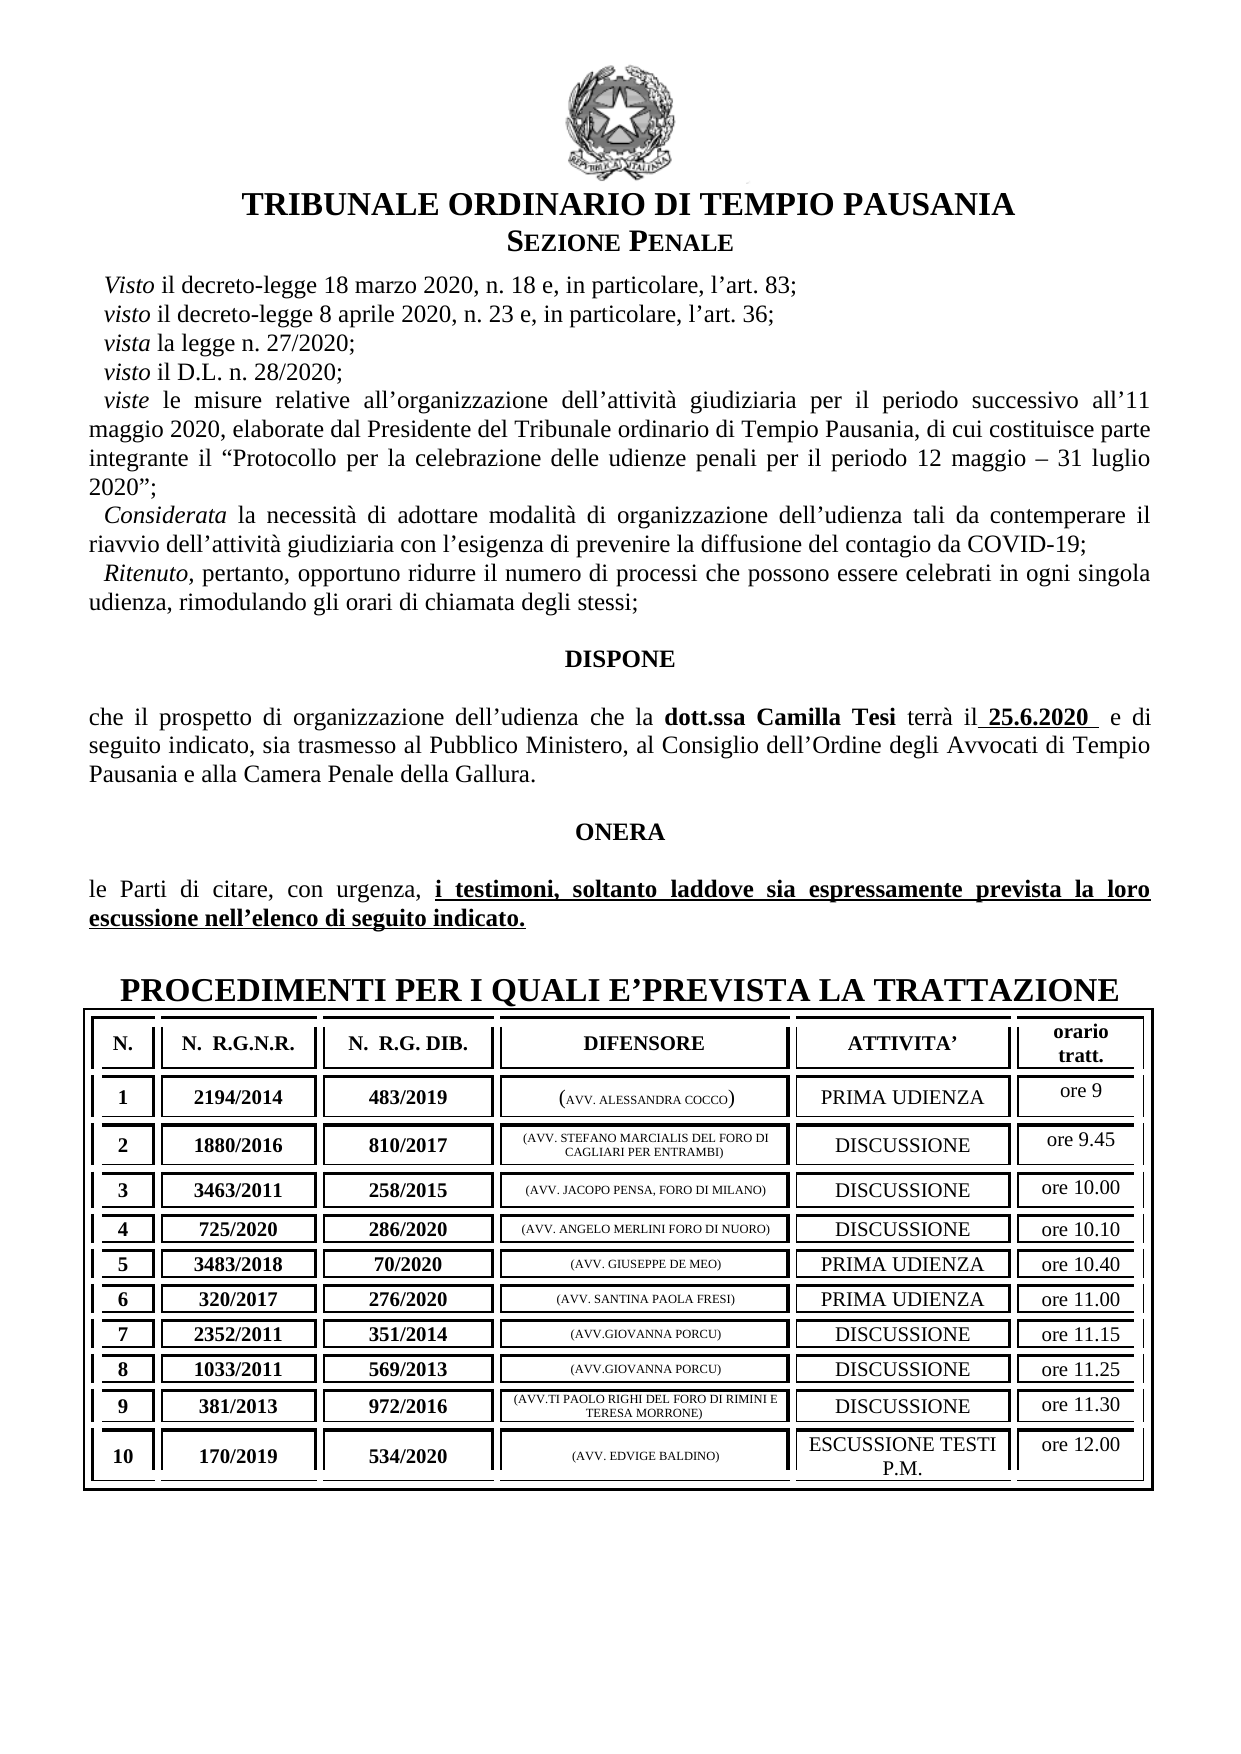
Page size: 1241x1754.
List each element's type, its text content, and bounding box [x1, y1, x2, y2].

table_cell (AVV. STEFANO MARCIALIS DEL FORO DI CAGLIARI PER ENTRAMBI) [496, 1116, 792, 1164]
table_cell (AVV. SANTINA PAOLA FRESI) [496, 1276, 792, 1311]
table_cell 2194/2014 [157, 1067, 319, 1116]
table_cell (AVV. EDVIGE BALDINO) [496, 1421, 792, 1480]
table_cell 3463/2011 [157, 1164, 319, 1206]
table_header N. [89, 1010, 157, 1067]
text vista la legge n. 27/2020; [89, 328, 1152, 357]
table_header N. R.G. DIB. [319, 1010, 496, 1067]
table_cell (AVV.GIOVANNA PORCU) [496, 1346, 792, 1381]
table_cell ore 11.25 [1013, 1346, 1148, 1381]
table_cell 1033/2011 [157, 1346, 319, 1381]
table_cell 4 [89, 1206, 157, 1241]
text Visto il decreto-legge 18 marzo 2020, n. 18 e, in particolare, l’art. 83; [89, 270, 1152, 299]
table_cell 6 [89, 1276, 157, 1311]
table_cell 3483/2018 [157, 1241, 319, 1276]
table_cell 972/2016 [319, 1381, 496, 1421]
table_cell 483/2019 [319, 1067, 496, 1116]
table_cell 276/2020 [319, 1276, 496, 1311]
text Sezione Penale [89, 222, 1152, 258]
text visto il decreto-legge 8 aprile 2020, n. 23 e, in particolare, l’art. 36; [89, 299, 1152, 328]
table_header N. R.G.N.R. [157, 1010, 319, 1067]
table_cell 1 [89, 1067, 157, 1116]
table_cell 7 [89, 1311, 157, 1346]
table_cell PRIMA UDIENZA [792, 1067, 1013, 1116]
table_cell ore 9 [1013, 1067, 1148, 1116]
table_cell DISCUSSIONE [792, 1116, 1013, 1164]
table_cell (AVV. JACOPO PENSA, FORO DI MILANO) [496, 1164, 792, 1206]
text PROCEDIMENTI PER I QUALI E’PREVISTA LA TRATTAZIONE [89, 970, 1152, 1008]
table_header ATTIVITA’ [792, 1010, 1013, 1067]
table_cell 9 [89, 1381, 157, 1421]
text che il prospetto di organizzazione dell’udienza che la dott.ssa Camilla Tesi terrà il 25.6.2020 e di seguito indicato, sia trasmesso al Pubblico Ministero, al Consiglio dell’Ordine degli Avvocati di Tempio Pausania e alla Camera Penale della Gallura. [89, 702, 1152, 788]
table_header DIFENSORE [496, 1010, 792, 1067]
text viste le misure relative all’organizzazione dell’attività giudiziaria per il periodo successivo all’11 maggio 2020, elaborate dal Presidente del Tribunale ordinario di Tempio Pausania, di cui costituisce parte integrante il “Protocollo per la celebrazione delle udienze penali per il periodo 12 maggio – 31 luglio 2020”; [89, 385, 1152, 500]
table_cell PRIMA UDIENZA [792, 1276, 1013, 1311]
table_cell ore 11.00 [1013, 1276, 1148, 1311]
text DISPONE [89, 644, 1152, 673]
table_cell ore 9.45 [1013, 1116, 1148, 1164]
table_cell ore 11.30 [1013, 1381, 1148, 1421]
text TRIBUNALE ORDINARIO DI TEMPIO PAUSANIA [89, 59, 1152, 222]
table_cell DISCUSSIONE [792, 1206, 1013, 1241]
table_cell 170/2019 [157, 1421, 319, 1480]
table_cell (AVV. ALESSANDRA COCCO) [496, 1067, 792, 1116]
table_cell ESCUSSIONE TESTI P.M. [792, 1421, 1013, 1480]
table_cell ore 12.00 [1013, 1421, 1148, 1480]
table_cell (AVV.GIOVANNA PORCU) [496, 1311, 792, 1346]
table_cell 5 [89, 1241, 157, 1276]
table_cell DISCUSSIONE [792, 1381, 1013, 1421]
table_cell ore 10.10 [1013, 1206, 1148, 1241]
table_cell 1880/2016 [157, 1116, 319, 1164]
table_cell (AVV.TI PAOLO RIGHI DEL FORO DI RIMINI E TERESA MORRONE) [496, 1381, 792, 1421]
table_cell (AVV. GIUSEPPE DE MEO) [496, 1241, 792, 1276]
table_cell 258/2015 [319, 1164, 496, 1206]
table_cell 569/2013 [319, 1346, 496, 1381]
table_cell 725/2020 [157, 1206, 319, 1241]
table_cell ore 10.00 [1013, 1164, 1148, 1206]
table_cell 351/2014 [319, 1311, 496, 1346]
table_cell 70/2020 [319, 1241, 496, 1276]
table_cell ore 11.15 [1013, 1311, 1148, 1346]
table_cell (AVV. ANGELO MERLINI FORO DI NUORO) [496, 1206, 792, 1241]
table_cell 8 [89, 1346, 157, 1381]
table_cell 320/2017 [157, 1276, 319, 1311]
table_cell 2 [89, 1116, 157, 1164]
table_cell 2352/2011 [157, 1311, 319, 1346]
text Ritenuto, pertanto, opportuno ridurre il numero di processi che possono essere celebrati in ogni singola udienza, rimodulando gli orari di chiamata degli stessi; [89, 558, 1152, 615]
table_cell 286/2020 [319, 1206, 496, 1241]
table_cell 3 [89, 1164, 157, 1206]
text le Parti di citare, con urgenza, i testimoni, soltanto laddove sia espressamente prevista la loro escussione nell’elenco di seguito indicato. [89, 874, 1152, 932]
table_header orario tratt. [1013, 1010, 1148, 1067]
table_cell 10 [89, 1421, 157, 1480]
table_cell ore 10.40 [1013, 1241, 1148, 1276]
table_cell PRIMA UDIENZA [792, 1241, 1013, 1276]
table_cell 810/2017 [319, 1116, 496, 1164]
text Considerata la necessità di adottare modalità di organizzazione dell’udienza tali da contemperare il riavvio dell’attività giudiziaria con l’esigenza di prevenire la diffusione del contagio da COVID-19; [89, 500, 1152, 558]
text visto il D.L. n. 28/2020; [89, 357, 1152, 385]
table_cell DISCUSSIONE [792, 1346, 1013, 1381]
text ONERA [89, 817, 1152, 845]
table_cell DISCUSSIONE [792, 1311, 1013, 1346]
table_cell DISCUSSIONE [792, 1164, 1013, 1206]
table_cell 534/2020 [319, 1421, 496, 1480]
table_cell 381/2013 [157, 1381, 319, 1421]
